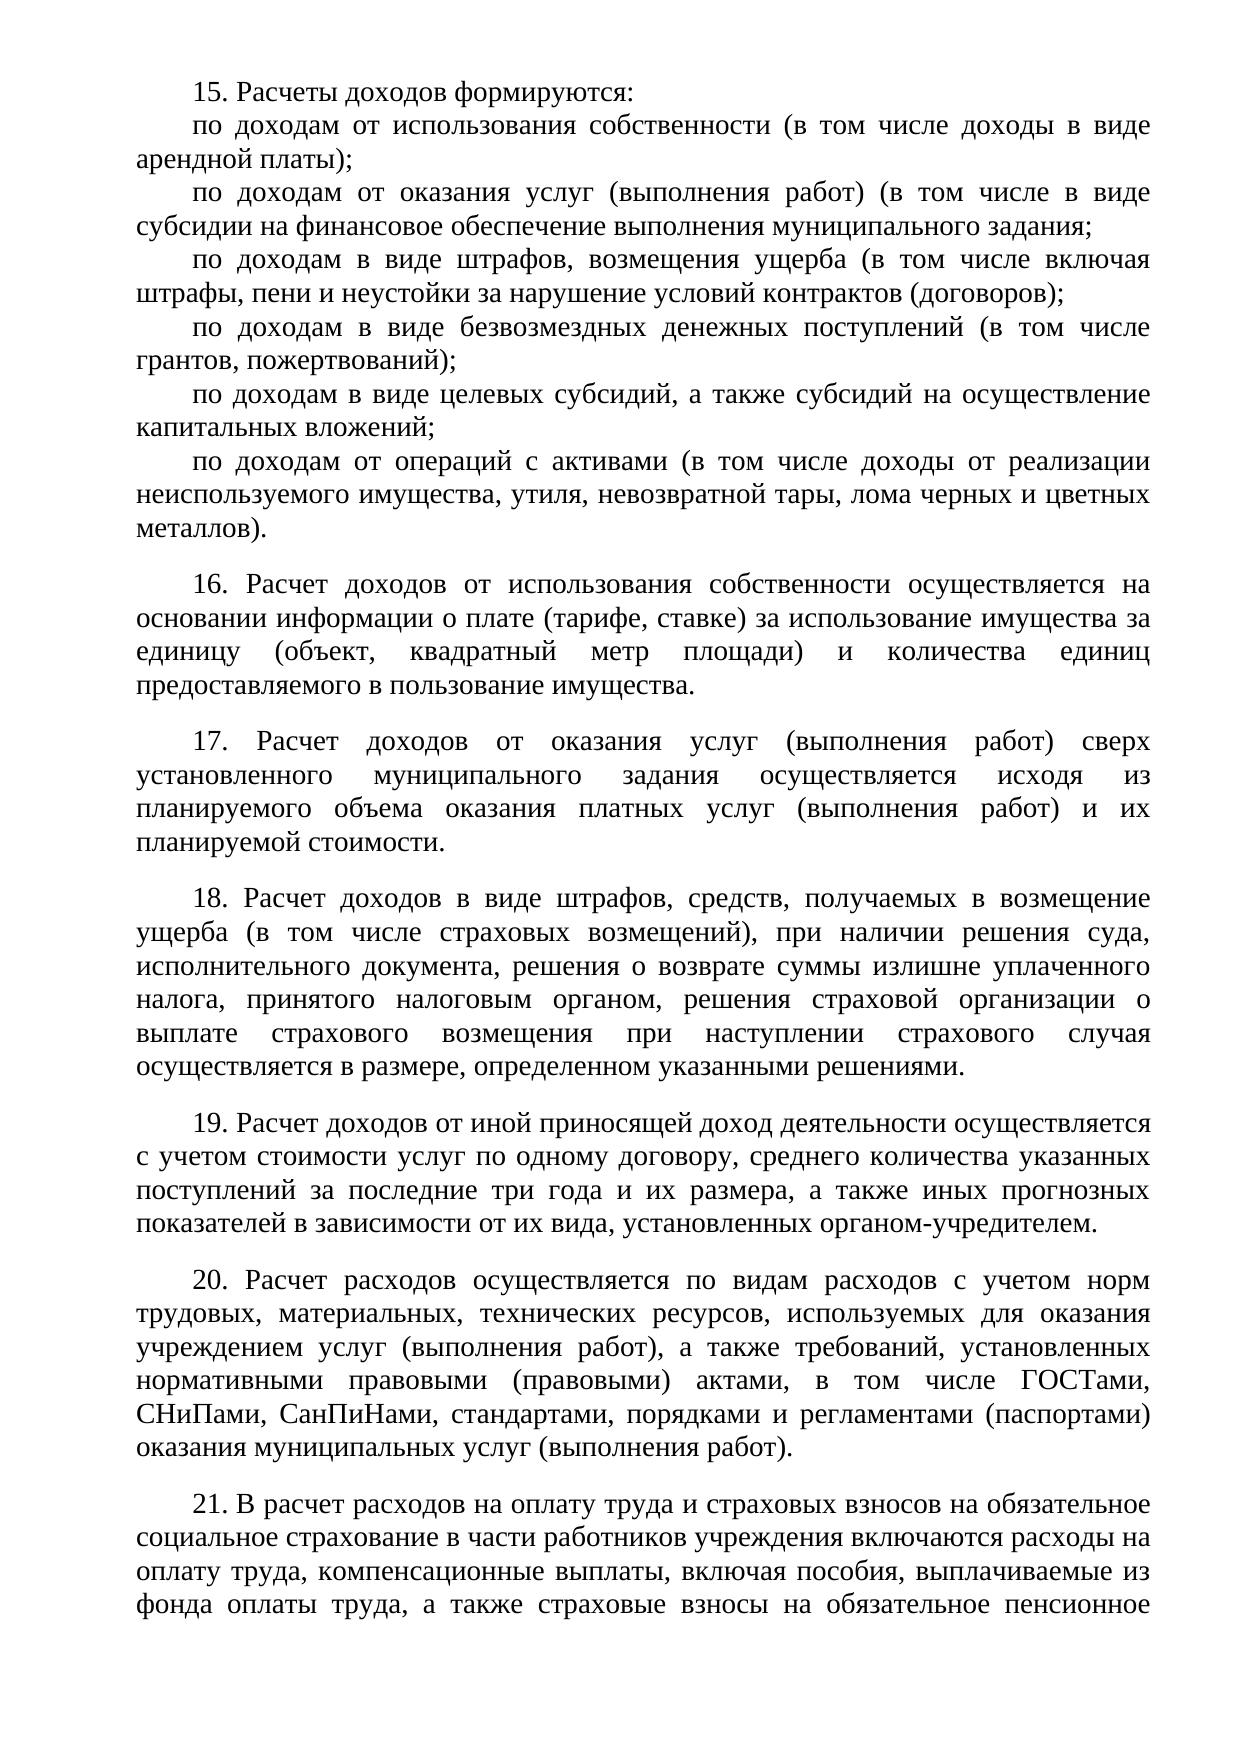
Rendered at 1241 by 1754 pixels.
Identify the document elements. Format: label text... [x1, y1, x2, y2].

text 18. Расчет доходов в виде штрафов, средств, получаемых в возмещение ущерба (в том числе страховых возмещений), при наличии решения суда, исполнительного документа, решения о возврате суммы излишне уплаченного налога, принятого налоговым органом, решения страховой организации о выплате страхового возмещения при наступлении страхового случая осуществляется в размере, определенном указанными решениями. [136, 881, 1152, 1082]
text по доходам в виде безвозмездных денежных поступлений (в том числе грантов, пожертвований); [136, 309, 1152, 376]
text по доходам в виде целевых субсидий, а также субсидий на осуществление капитальных вложений; [136, 376, 1152, 443]
text 17. Расчет доходов от оказания услуг (выполнения работ) сверх установленного муниципального задания осуществляется исходя из планируемого объема оказания платных услуг (выполнения работ) и их планируемой стоимости. [136, 723, 1152, 858]
text по доходам от оказания услуг (выполнения работ) (в том числе в виде субсидии на финансовое обеспечение выполнения муниципального задания; [136, 174, 1152, 242]
text 19. Расчет доходов от иной приносящей доход деятельности осуществляется с учетом стоимости услуг по одному договору, среднего количества указанных поступлений за последние три года и их размера, а также иных прогнозных показателей в зависимости от их вида, установленных органом-учредителем. [136, 1105, 1152, 1239]
text 16. Расчет доходов от использования собственности осуществляется на основании информации о плате (тарифе, ставке) за использование имущества за единицу (объект, квадратный метр площади) и количества единиц предоставляемого в пользование имущества. [136, 566, 1152, 701]
text 20. Расчет расходов осуществляется по видам расходов с учетом норм трудовых, материальных, технических ресурсов, используемых для оказания учреждением услуг (выполнения работ), а также требований, установленных нормативными правовыми (правовыми) актами, в том числе ГОСТами, СНиПами, СанПиНами, стандартами, порядками и регламентами (паспортами) оказания муниципальных услуг (выполнения работ). [136, 1262, 1152, 1463]
text 15. Расчеты доходов формируются: [136, 74, 1152, 107]
text по доходам от использования собственности (в том числе доходы в виде арендной платы); [136, 107, 1152, 174]
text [136, 1486, 1152, 1620]
text по доходам от операций с активами (в том числе доходы от реализации неиспользуемого имущества, утиля, невозвратной тары, лома черных и цветных металлов). [136, 443, 1152, 543]
text по доходам в виде штрафов, возмещения ущерба (в том числе включая штрафы, пени и неустойки за нарушение условий контрактов (договоров); [136, 242, 1152, 309]
